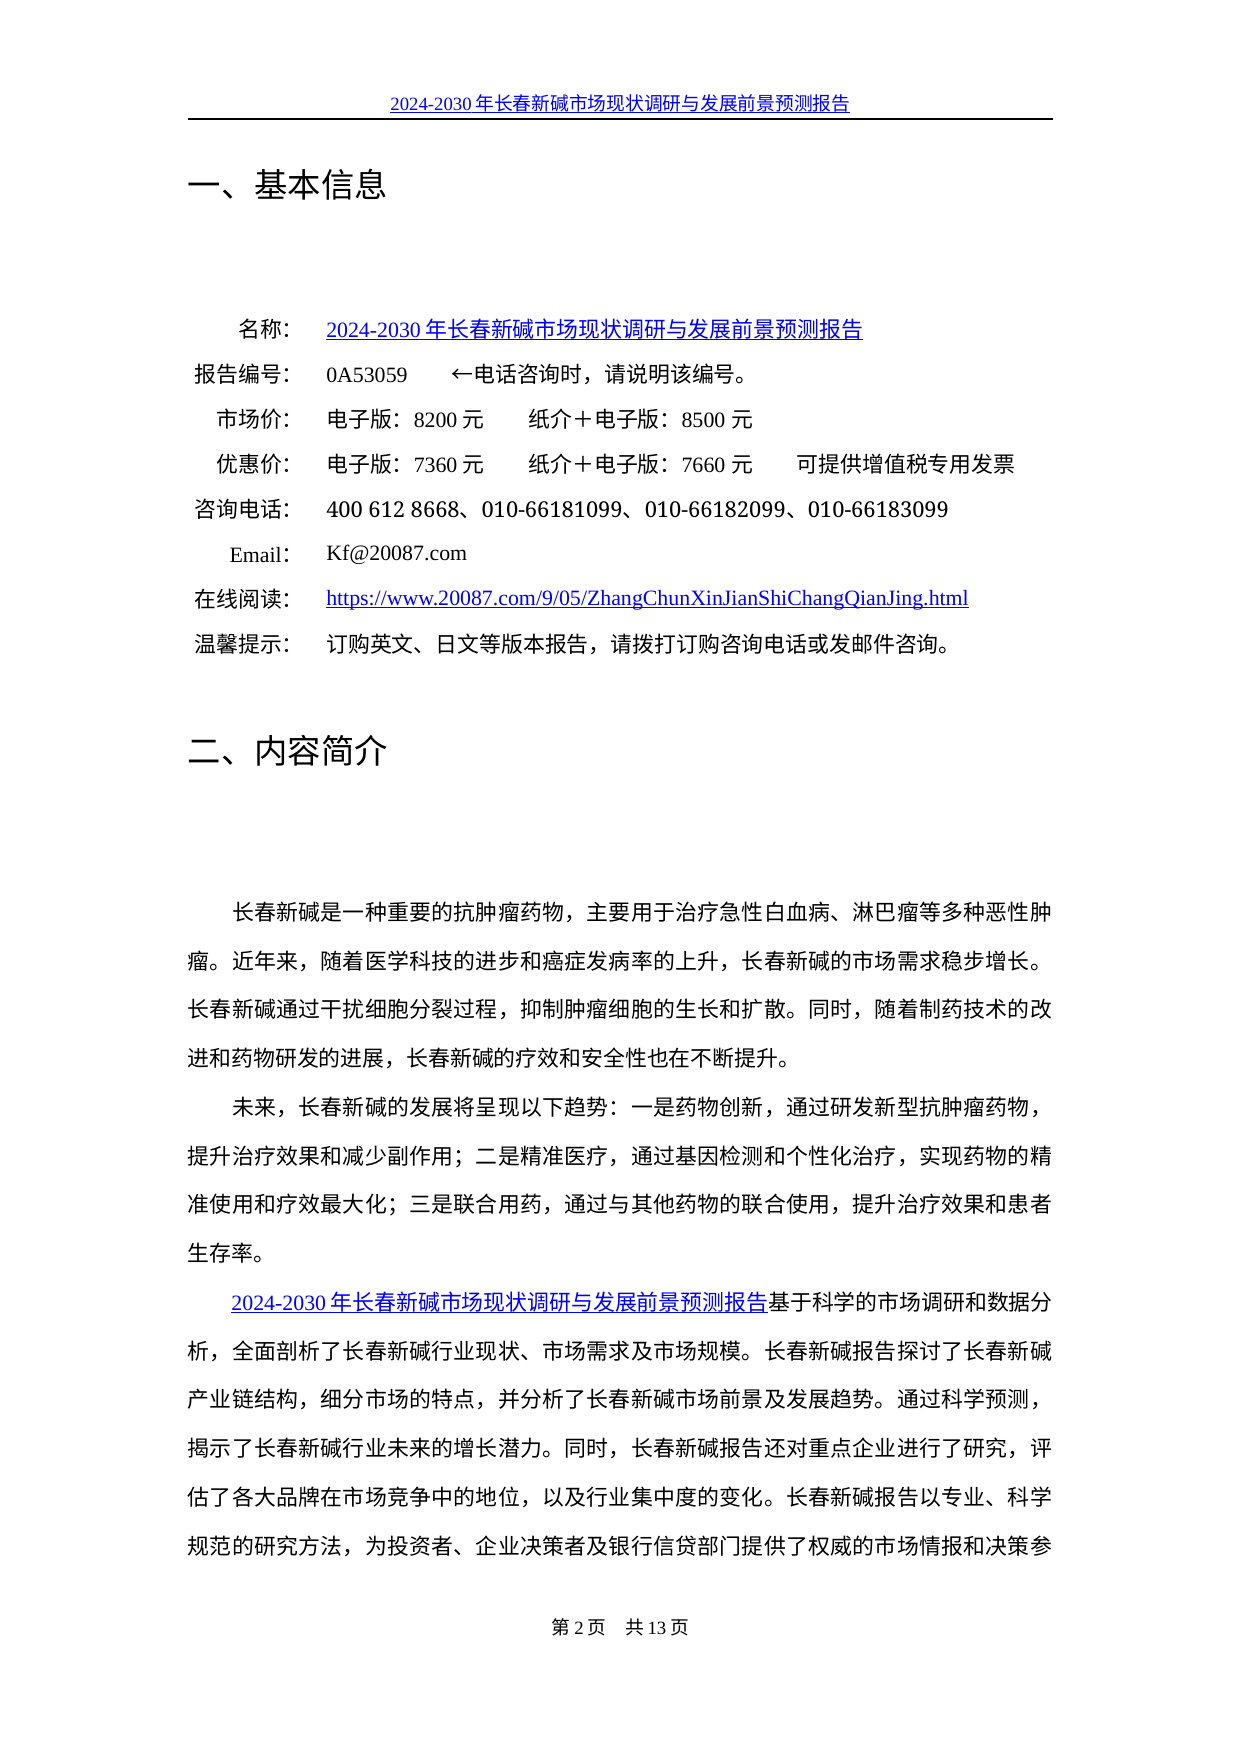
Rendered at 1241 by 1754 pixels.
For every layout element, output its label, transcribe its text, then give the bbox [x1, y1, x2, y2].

table_header 2024-2030年长春新碱市场现状调研与发展前景预测报告 [315, 312, 1073, 357]
table_cell 咨询电话： [167, 492, 315, 537]
title 二、内容简介 [187, 717, 1053, 782]
table_cell 订购英文、日文等版本报告，请拨打订购咨询电话或发邮件咨询。 [315, 627, 1073, 672]
table_cell 温馨提示： [167, 627, 315, 672]
table_cell 400 612 8668、010-66181099、010-66182099、010-66183099 [315, 492, 1073, 537]
table_cell 电子版：8200 元 纸介＋电子版：8500 元 [315, 402, 1073, 447]
table_header 名称： [167, 312, 315, 357]
table_cell 市场价： [167, 402, 315, 447]
table_cell 0A53059 ←电话咨询时，请说明该编号。 [315, 357, 1073, 402]
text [187, 894, 1053, 1561]
table_cell Email： [167, 537, 315, 582]
table_cell 电子版：7360 元 纸介＋电子版：7660 元 可提供增值税专用发票 [315, 447, 1073, 492]
table_cell [315, 582, 1073, 627]
table_cell 报告编号： [167, 357, 315, 402]
title 一、基本信息 [187, 150, 1053, 215]
table_cell Kf@20087.com [315, 537, 1073, 582]
table_cell 在线阅读： [167, 582, 315, 627]
table_cell 优惠价： [167, 447, 315, 492]
